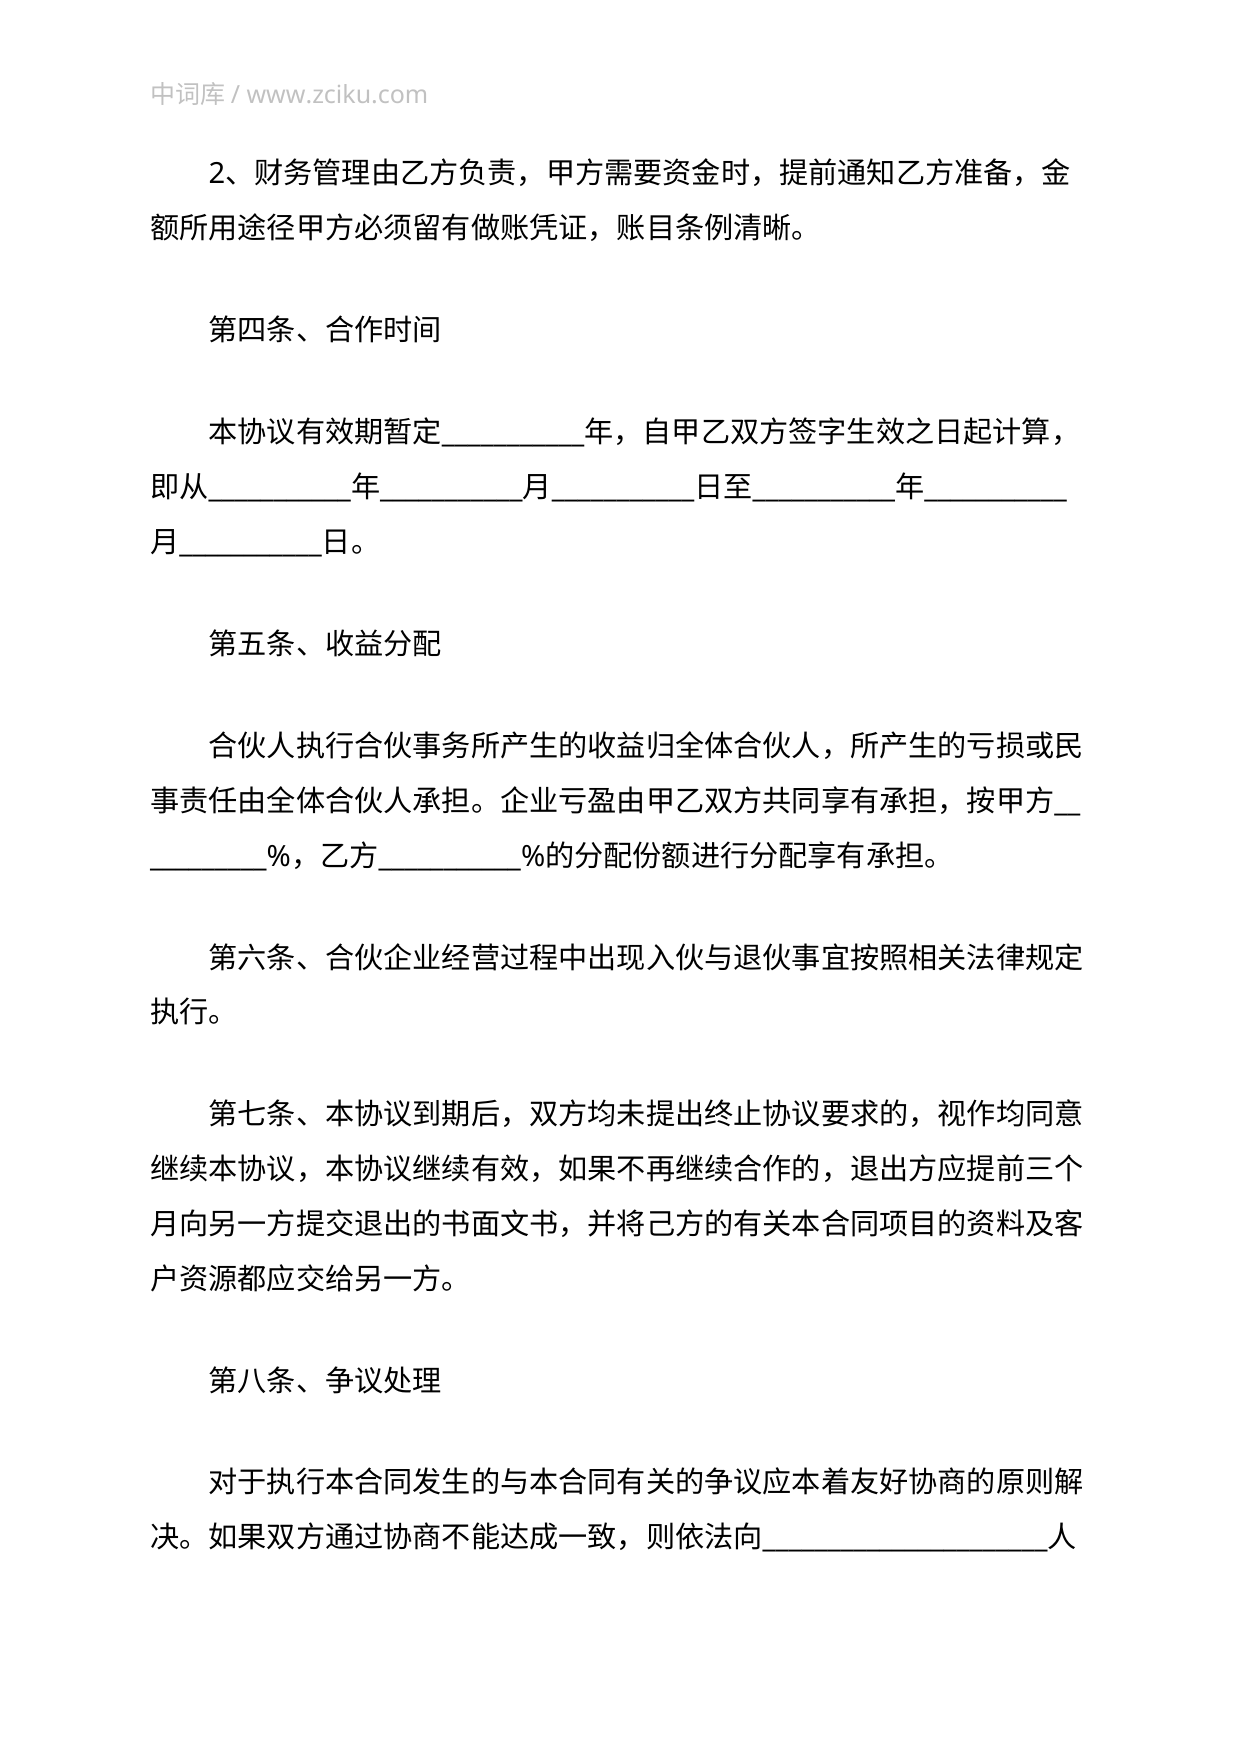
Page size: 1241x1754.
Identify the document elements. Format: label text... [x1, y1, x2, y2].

text 第八条、争议处理 [150, 1357, 1090, 1399]
text 第四条、合作时间 [150, 307, 1090, 349]
text 第五条、收益分配 [150, 621, 1090, 663]
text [150, 1459, 1090, 1556]
text 合伙人执行合伙事务所产生的收益归全体合伙人，所产生的亏损或民事责任由全体合伙人承担。企业亏盈由甲乙双方共同享有承担，按甲方___________%，乙方___________%的分配份额进行分配享有承担。 [150, 722, 1090, 874]
text 第七条、本协议到期后，双方均未提出终止协议要求的，视作均同意继续本协议，本协议继续有效，如果不再继续合作的，退出方应提前三个月向另一方提交退出的书面文书，并将己方的有关本合同项目的资料及客户资源都应交给另一方。 [150, 1091, 1090, 1298]
text 本协议有效期暂定___________年，自甲乙双方签字生效之日起计算，即从___________年___________月___________日至___________年___________月___________日。 [150, 408, 1090, 561]
text 2、财务管理由乙方负责，甲方需要资金时，提前通知乙方准备，金额所用途径甲方必须留有做账凭证，账目条例清晰。 [150, 150, 1090, 247]
text 第六条、合伙企业经营过程中出现入伙与退伙事宜按照相关法律规定执行。 [150, 934, 1090, 1031]
